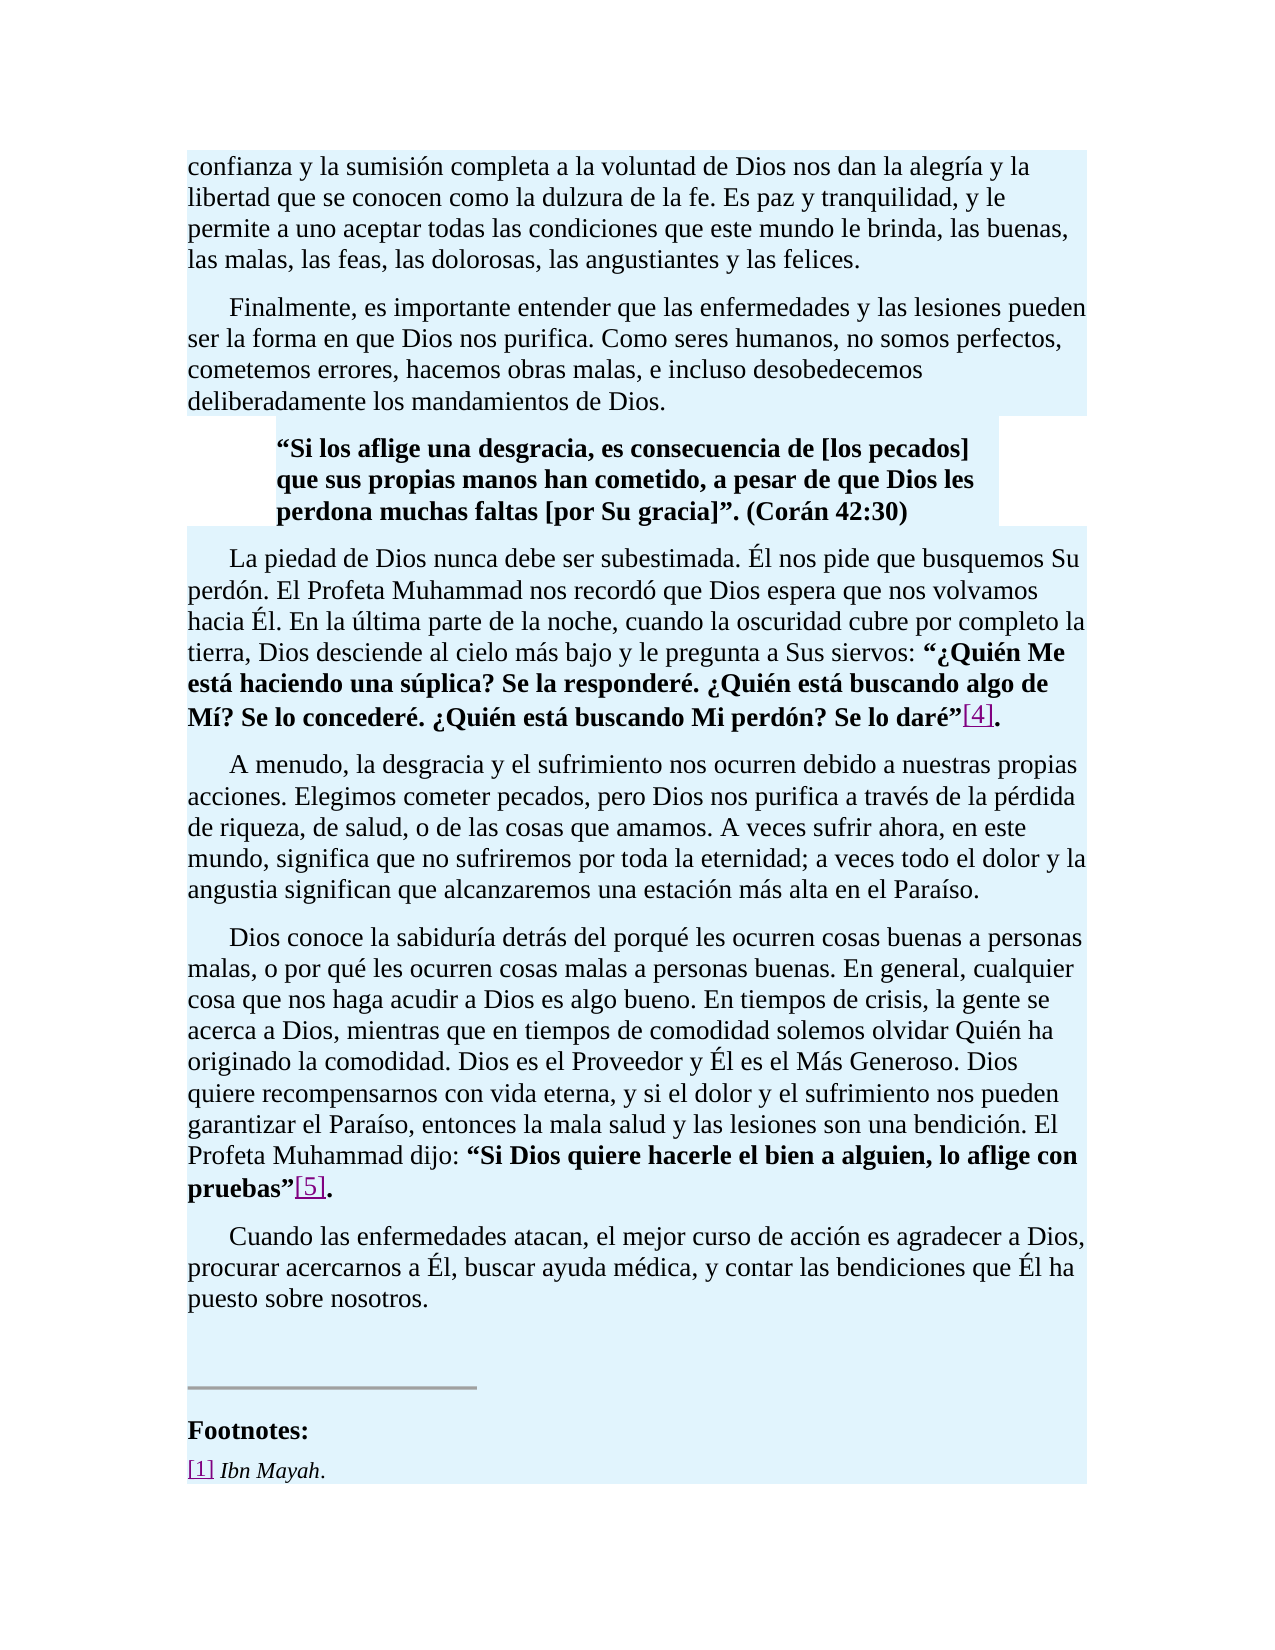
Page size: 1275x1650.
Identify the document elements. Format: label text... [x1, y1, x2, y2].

text “Si los aflige una desgracia, es consecuencia de [los pecados] que sus propias manos han cometido, a pesar de que Dios les perdona muchas faltas [por Su gracia]”. (Corán 42:30) [276, 432, 999, 526]
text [187, 150, 1087, 274]
text La piedad de Dios nunca debe ser subestimada. Él nos pide que busquemos Su perdón. El Profeta Muhammad nos recordó que Dios espera que nos volvamos hacia Él. En la última parte de la noche, cuando la oscuridad cubre por completo la tierra, Dios desciende al cielo más bajo y le pregunta a Sus siervos: “¿Quién Me está haciendo una súplica? Se la responderé. ¿Quién está buscando algo de Mí? Se lo concederé. ¿Quién está buscando Mi perdón? Se lo daré”[4]. [187, 543, 1087, 732]
text Finalmente, es importante entender que las enfermedades y las lesiones pueden ser la forma en que Dios nos purifica. Como seres humanos, no somos perfectos, cometemos errores, hacemos obras malas, e incluso desobedecemos deliberadamente los mandamientos de Dios. [187, 291, 1087, 416]
text [1] Ibn Mayah. [187, 1455, 1087, 1484]
text Footnotes: [187, 1414, 1087, 1446]
text Cuando las enfermedades atacan, el mejor curso de acción es agradecer a Dios, procurar acercarnos a Él, buscar ayuda médica, y contar las bendiciones que Él ha puesto sobre nosotros. [187, 1220, 1087, 1314]
text Dios conoce la sabiduría detrás del porqué les ocurren cosas buenas a personas malas, o por qué les ocurren cosas malas a personas buenas. En general, cualquier cosa que nos haga acudir a Dios es algo bueno. En tiempos de crisis, la gente se acerca a Dios, mientras que en tiempos de comodidad solemos olvidar Quién ha originado la comodidad. Dios es el Proveedor y Él es el Más Generoso. Dios quiere recompensarnos con vida eterna, y si el dolor y el sufrimiento nos pueden garantizar el Paraíso, entonces la mala salud y las lesiones son una bendición. El Profeta Muhammad dijo: “Si Dios quiere hacerle el bien a alguien, lo aflige con pruebas”[5]. [187, 921, 1087, 1204]
text A menudo, la desgracia y el sufrimiento nos ocurren debido a nuestras propias acciones. Elegimos cometer pecados, pero Dios nos purifica a través de la pérdida de riqueza, de salud, o de las cosas que amamos. A veces sufrir ahora, en este mundo, significa que no sufriremos por toda la eternidad; a veces todo el dolor y la angustia significan que alcanzaremos una estación más alta en el Paraíso. [187, 748, 1087, 904]
